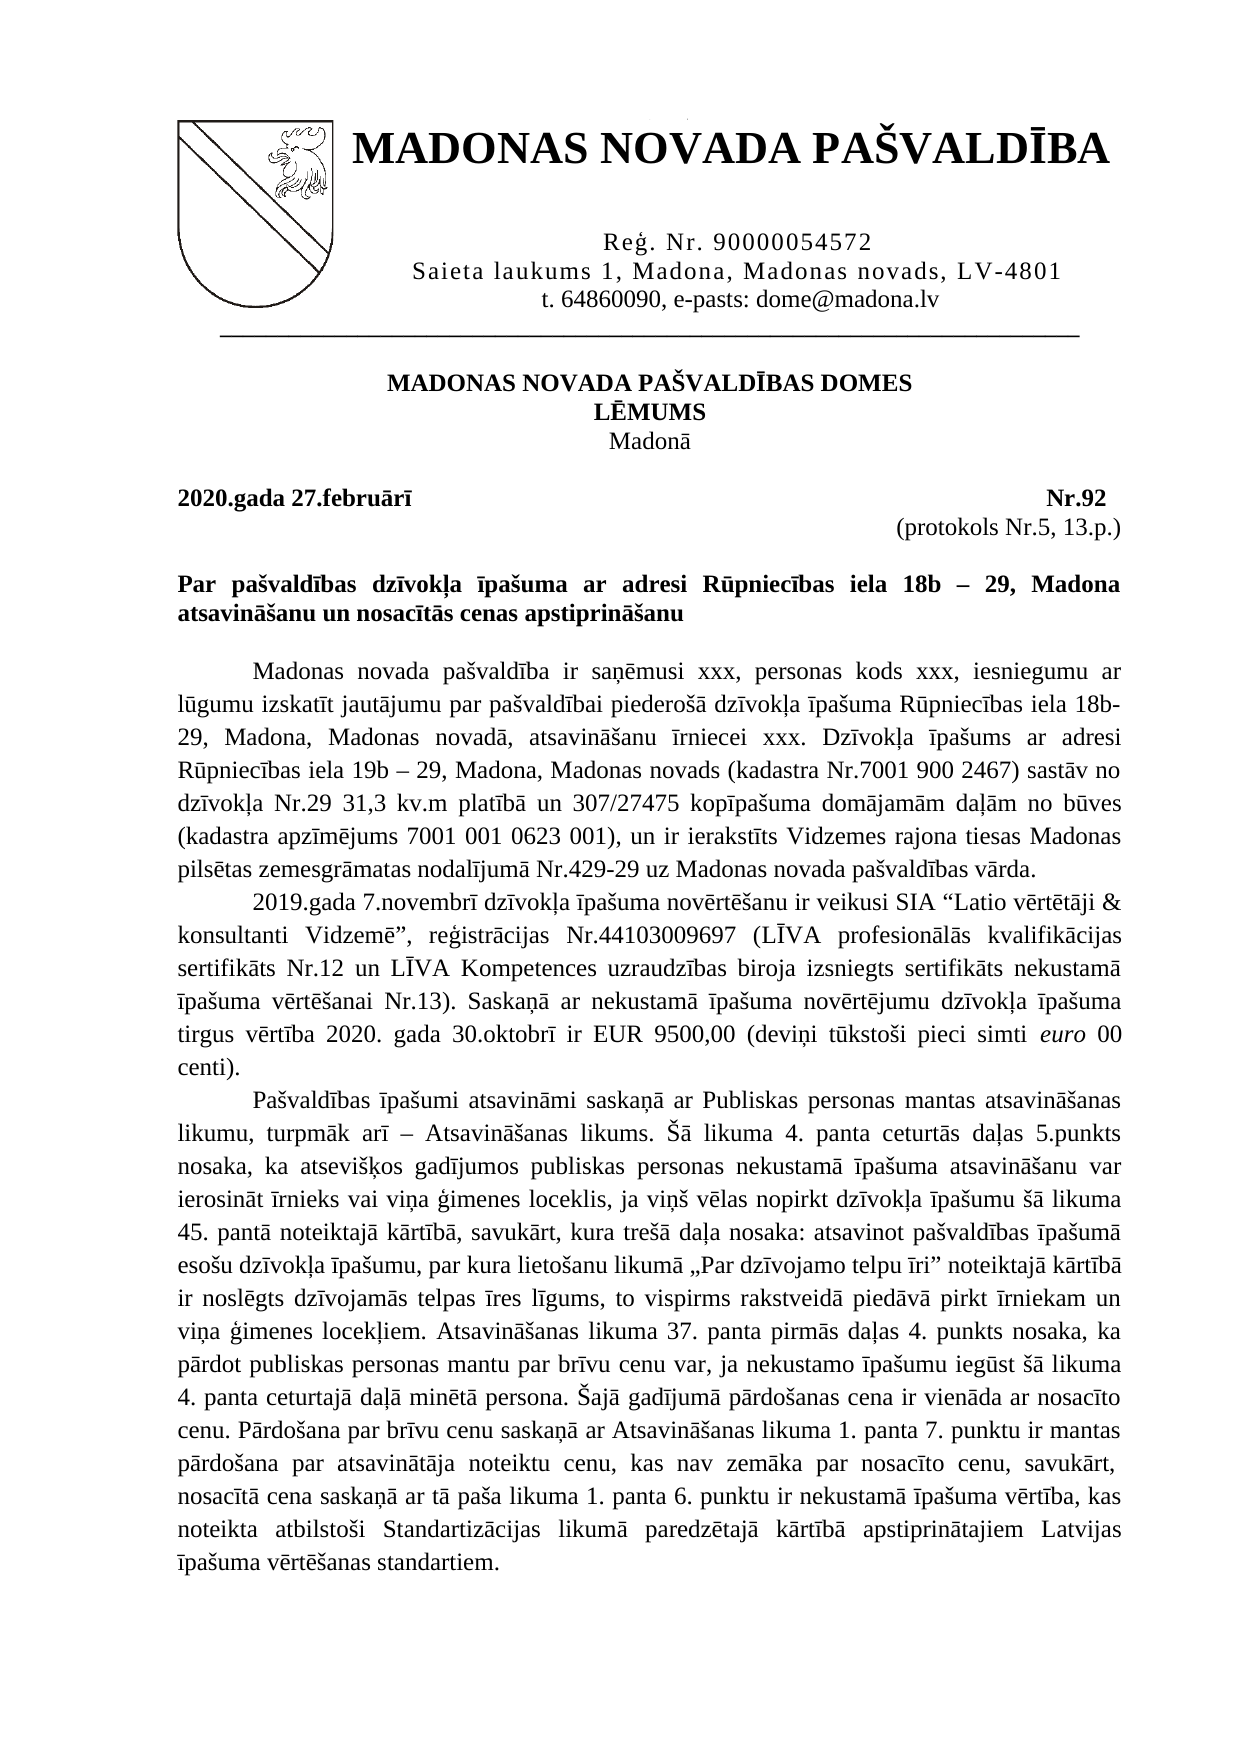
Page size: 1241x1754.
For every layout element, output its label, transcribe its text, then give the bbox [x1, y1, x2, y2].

text Saieta laukums 1, Madona, Madonas novads, LV-4801 [334, 256, 1122, 284]
text Pašvaldības īpašumi atsavināmi saskaņā ar Publiskas personas mantas atsavināšanas likumu, turpmāk arī – Atsavināšanas likums. Šā likuma 4. panta ceturtās daļas 5.punkts nosaka, ka atsevišķos gadījumos publiskas personas nekustamā īpašuma atsavināšanu var ierosināt īrnieks vai viņa ģimenes loceklis, ja viņš vēlas nopirkt dzīvokļa īpašumu šā likuma 45. pantā noteiktajā kārtībā, savukārt, kura trešā daļa nosaka: atsavinot pašvaldības īpašumā esošu dzīvokļa īpašumu, par kura lietošanu likumā „Par dzīvojamo telpu īri” noteiktajā kārtībā ir noslēgts dzīvojamās telpas īres līgums, to vispirms rakstveidā piedāvā pirkt īrniekam un viņa ģimenes locekļiem. Atsavināšanas likuma 37. panta pirmās daļas 4. punkts nosaka, ka pārdot publiskas personas mantu par brīvu cenu var, ja nekustamo īpašumu iegūst šā likuma 4. panta ceturtajā daļā minētā persona. Šajā gadījumā pārdošanas cena ir vienāda ar nosacīto cenu. Pārdošana par brīvu cenu saskaņā ar Atsavināšanas likuma 1. panta 7. punktu ir mantas pārdošana par atsavinātāja noteiktu cenu, kas nav zemāka par nosacīto cenu, savukārt, nosacītā cena saskaņā ar tā paša likuma 1. panta 6. punktu ir nekustamā īpašuma vērtība, kas noteikta atbilstoši Standartizācijas likumā paredzētajā kārtībā apstiprinātajiem Latvijas īpašuma vērtēšanas standartiem. [177, 1085, 1122, 1576]
text 2019.gada 7.novembrī dzīvokļa īpašuma novērtēšanu ir veikusi SIA “Latio vērtētāji & konsultanti Vidzemē”, reģistrācijas Nr.44103009697 (LĪVA profesionālās kvalifikācijas sertifikāts Nr.12 un LĪVA Kompetences uzraudzības biroja izsniegts sertifikāts nekustamā īpašuma vērtēšanai Nr.13). Saskaņā ar nekustamā īpašuma novērtējumu dzīvokļa īpašuma tirgus vērtība 2020. gada 30.oktobrī ir EUR 9500,00 (deviņi tūkstoši pieci simti euro 00 centi). [177, 887, 1122, 1081]
picture [177, 120, 334, 308]
text ___________________________________________________________________________ [177, 313, 1122, 339]
text Reģ. Nr. 90000054572 [334, 227, 1122, 256]
text (protokols Nr.5, 13.p.) [177, 512, 1122, 541]
text MADONAS NOVADA PAŠVALDĪBA [334, 121, 1122, 173]
text MADONAS NOVADA PAŠVALDĪBAS DOMES [177, 368, 1122, 397]
text Par pašvaldības dzīvokļa īpašuma ar adresi Rūpniecības iela 18b – 29, Madona atsavināšanu un nosacītās cenas apstiprināšanu [177, 569, 1122, 627]
text Madonā [177, 426, 1122, 454]
text Madonas novada pašvaldība ir saņēmusi xxx, personas kods xxx, iesniegumu ar lūgumu izskatīt jautājumu par pašvaldībai piederošā dzīvokļa īpašuma Rūpniecības iela 18b-29, Madona, Madonas novadā, atsavināšanu īrniecei xxx. Dzīvokļa īpašums ar adresi Rūpniecības iela 19b – 29, Madona, Madonas novads (kadastra Nr.7001 900 2467) sastāv no dzīvokļa Nr.29 31,3 kv.m platībā un 307/27475 kopīpašuma domājamām daļām no būves (kadastra apzīmējums 7001 001 0623 001), un ir ierakstīts Vidzemes rajona tiesas Madonas pilsētas zemesgrāmatas nodalījumā Nr.429-29 uz Madonas novada pašvaldības vārda. [177, 656, 1122, 883]
text t. 64860090, e-pasts: dome@madona.lv [177, 284, 1122, 313]
text 2020.gada 27.februārī Nr.92 [177, 483, 1122, 512]
text LĒMUMS [177, 397, 1122, 426]
